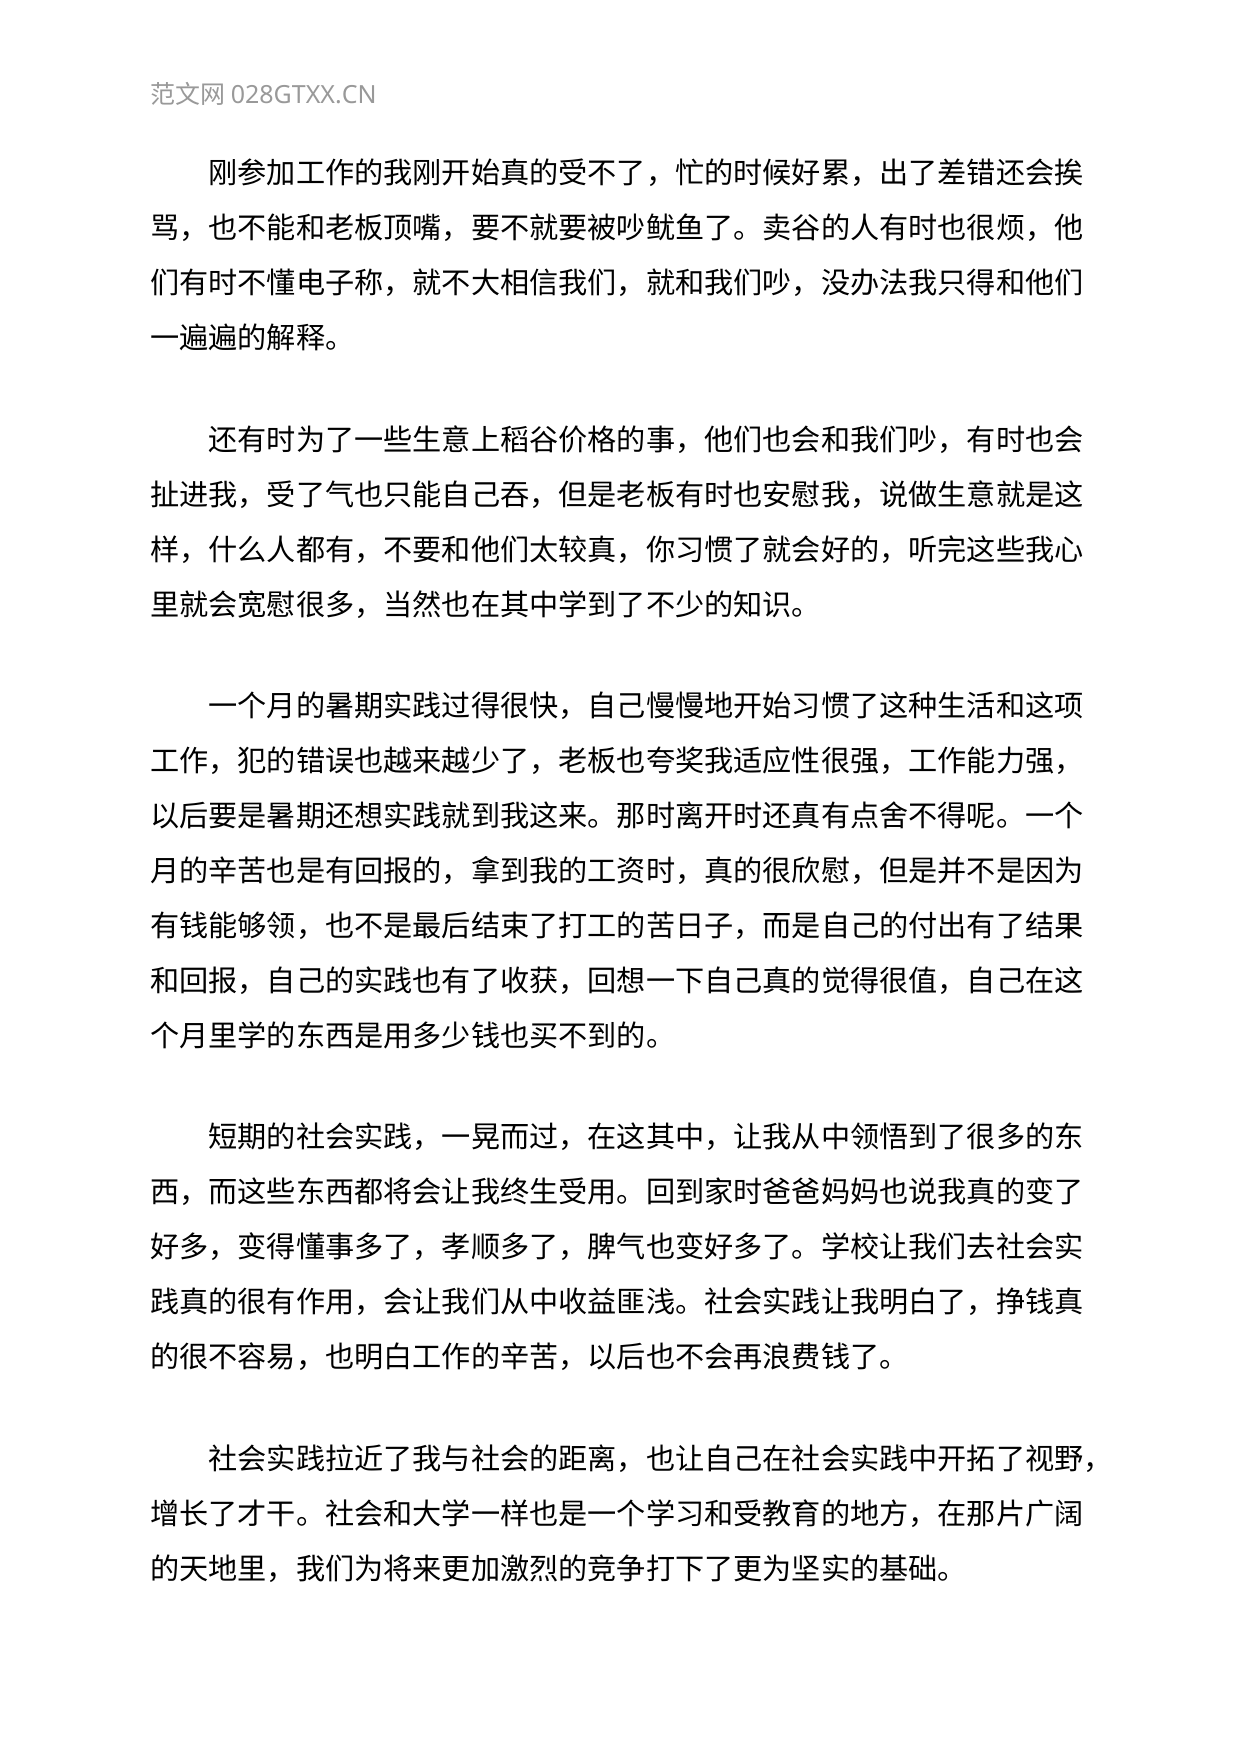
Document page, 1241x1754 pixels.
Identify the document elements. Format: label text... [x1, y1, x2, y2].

text 一个月的暑期实践过得很快，自己慢慢地开始习惯了这种生活和这项工作，犯的错误也越来越少了，老板也夸奖我适应性很强，工作能力强，以后要是暑期还想实践就到我这来。那时离开时还真有点舍不得呢。一个月的辛苦也是有回报的，拿到我的工资时，真的很欣慰，但是并不是因为有钱能够领，也不是最后结束了打工的苦日子，而是自己的付出有了结果和回报，自己的实践也有了收获，回想一下自己真的觉得很值，自己在这个月里学的东西是用多少钱也买不到的。 [150, 683, 1090, 1054]
text 还有时为了一些生意上稻谷价格的事，他们也会和我们吵，有时也会扯进我，受了气也只能自己吞，但是老板有时也安慰我，说做生意就是这样，什么人都有，不要和他们太较真，你习惯了就会好的，听完这些我心里就会宽慰很多，当然也在其中学到了不少的知识。 [150, 416, 1090, 623]
text 社会实践拉近了我与社会的距离，也让自己在社会实践中开拓了视野，增长了才干。社会和大学一样也是一个学习和受教育的地方，在那片广阔的天地里，我们为将来更加激烈的竞争打下了更为坚实的基础。 [150, 1435, 1090, 1587]
text 短期的社会实践，一晃而过，在这其中，让我从中领悟到了很多的东西，而这些东西都将会让我终生受用。回到家时爸爸妈妈也说我真的变了好多，变得懂事多了，孝顺多了，脾气也变好多了。学校让我们去社会实践真的很有作用，会让我们从中收益匪浅。社会实践让我明白了，挣钱真的很不容易，也明白工作的辛苦，以后也不会再浪费钱了。 [150, 1114, 1090, 1376]
text 刚参加工作的我刚开始真的受不了，忙的时候好累，出了差错还会挨骂，也不能和老板顶嘴，要不就要被吵鱿鱼了。卖谷的人有时也很烦，他们有时不懂电子称，就不大相信我们，就和我们吵，没办法我只得和他们一遍遍的解释。 [150, 150, 1090, 357]
